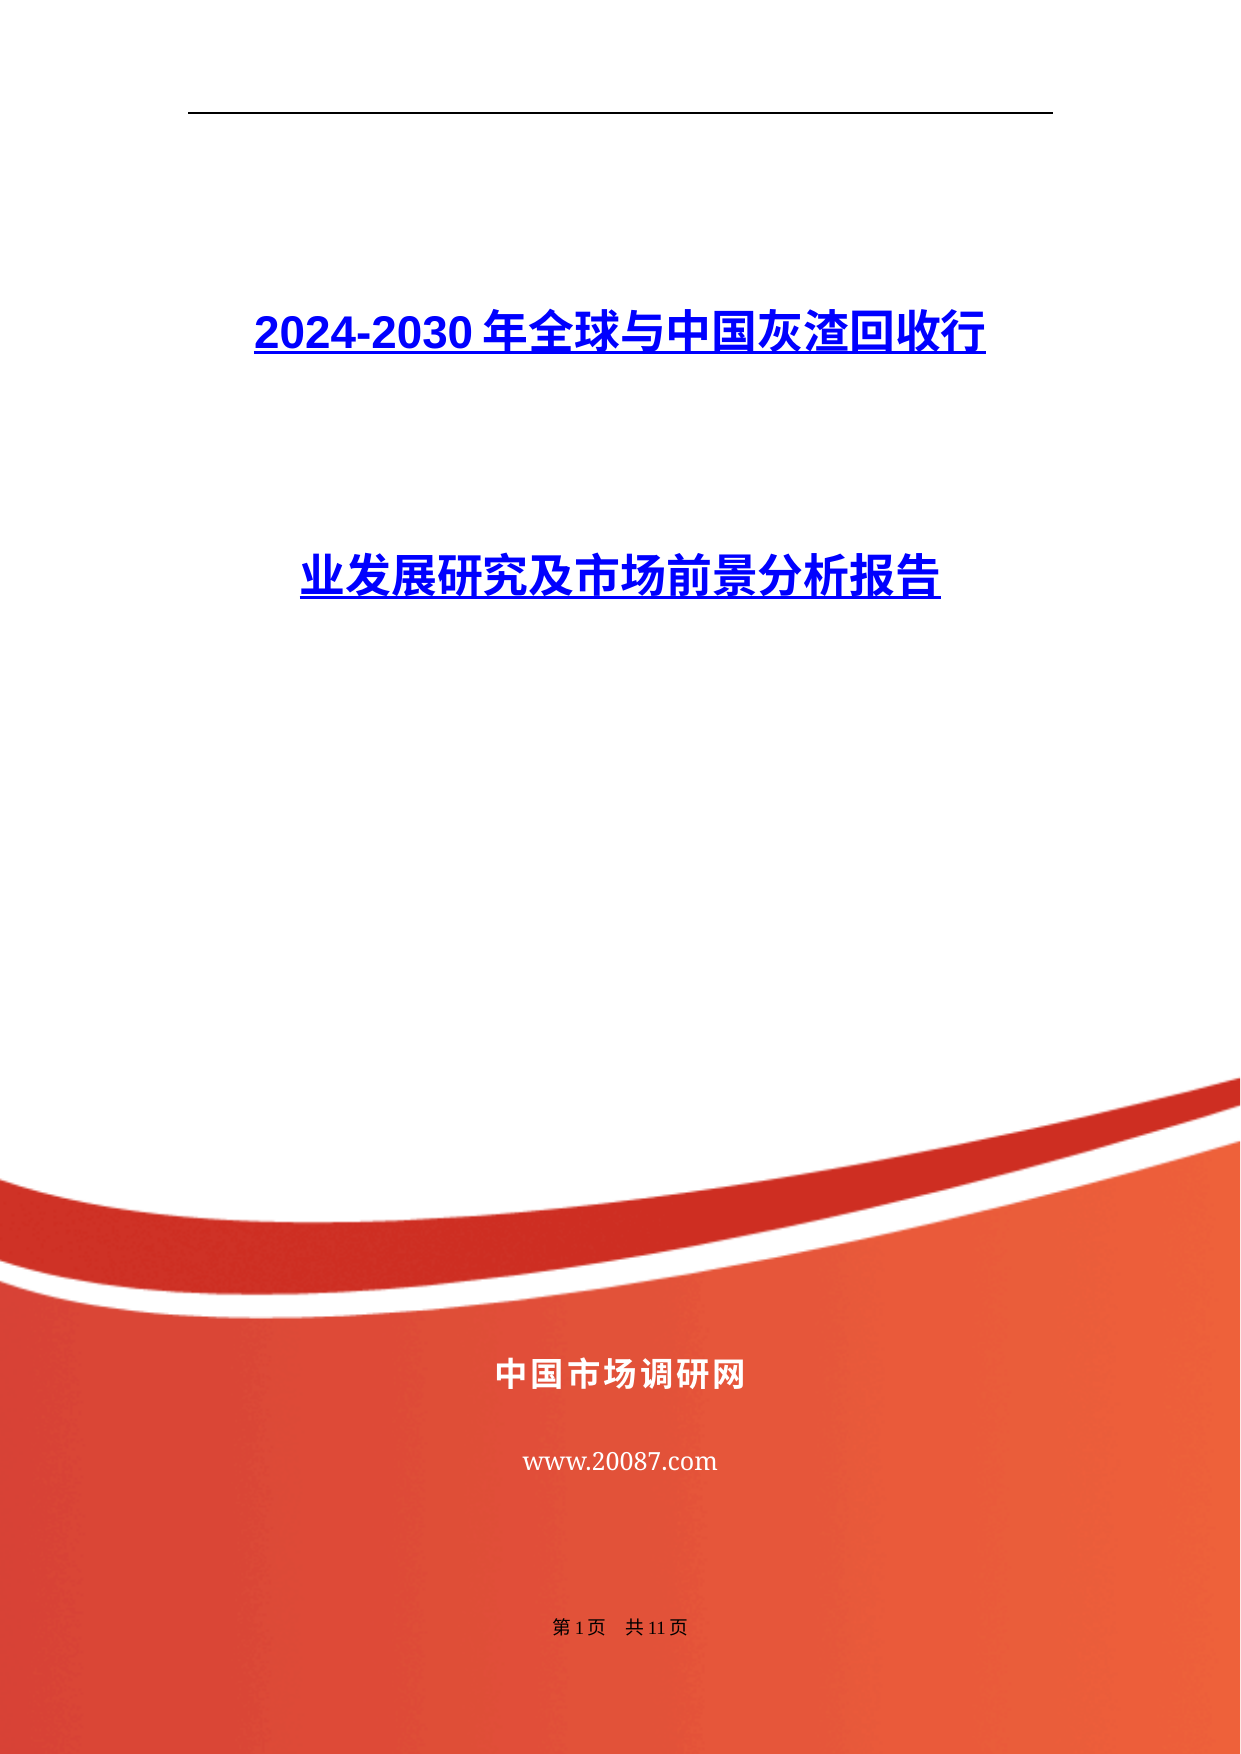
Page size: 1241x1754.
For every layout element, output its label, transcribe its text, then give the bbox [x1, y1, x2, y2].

subtitle 中国市场调研网 [187, 1339, 1053, 1404]
picture [0, 1006, 1241, 1754]
table_header 2024-2030年全球与中国灰渣回收行业发展研究及市场前景分析报告 [188, 207, 1053, 773]
text www.20087.com [187, 1428, 1053, 1493]
